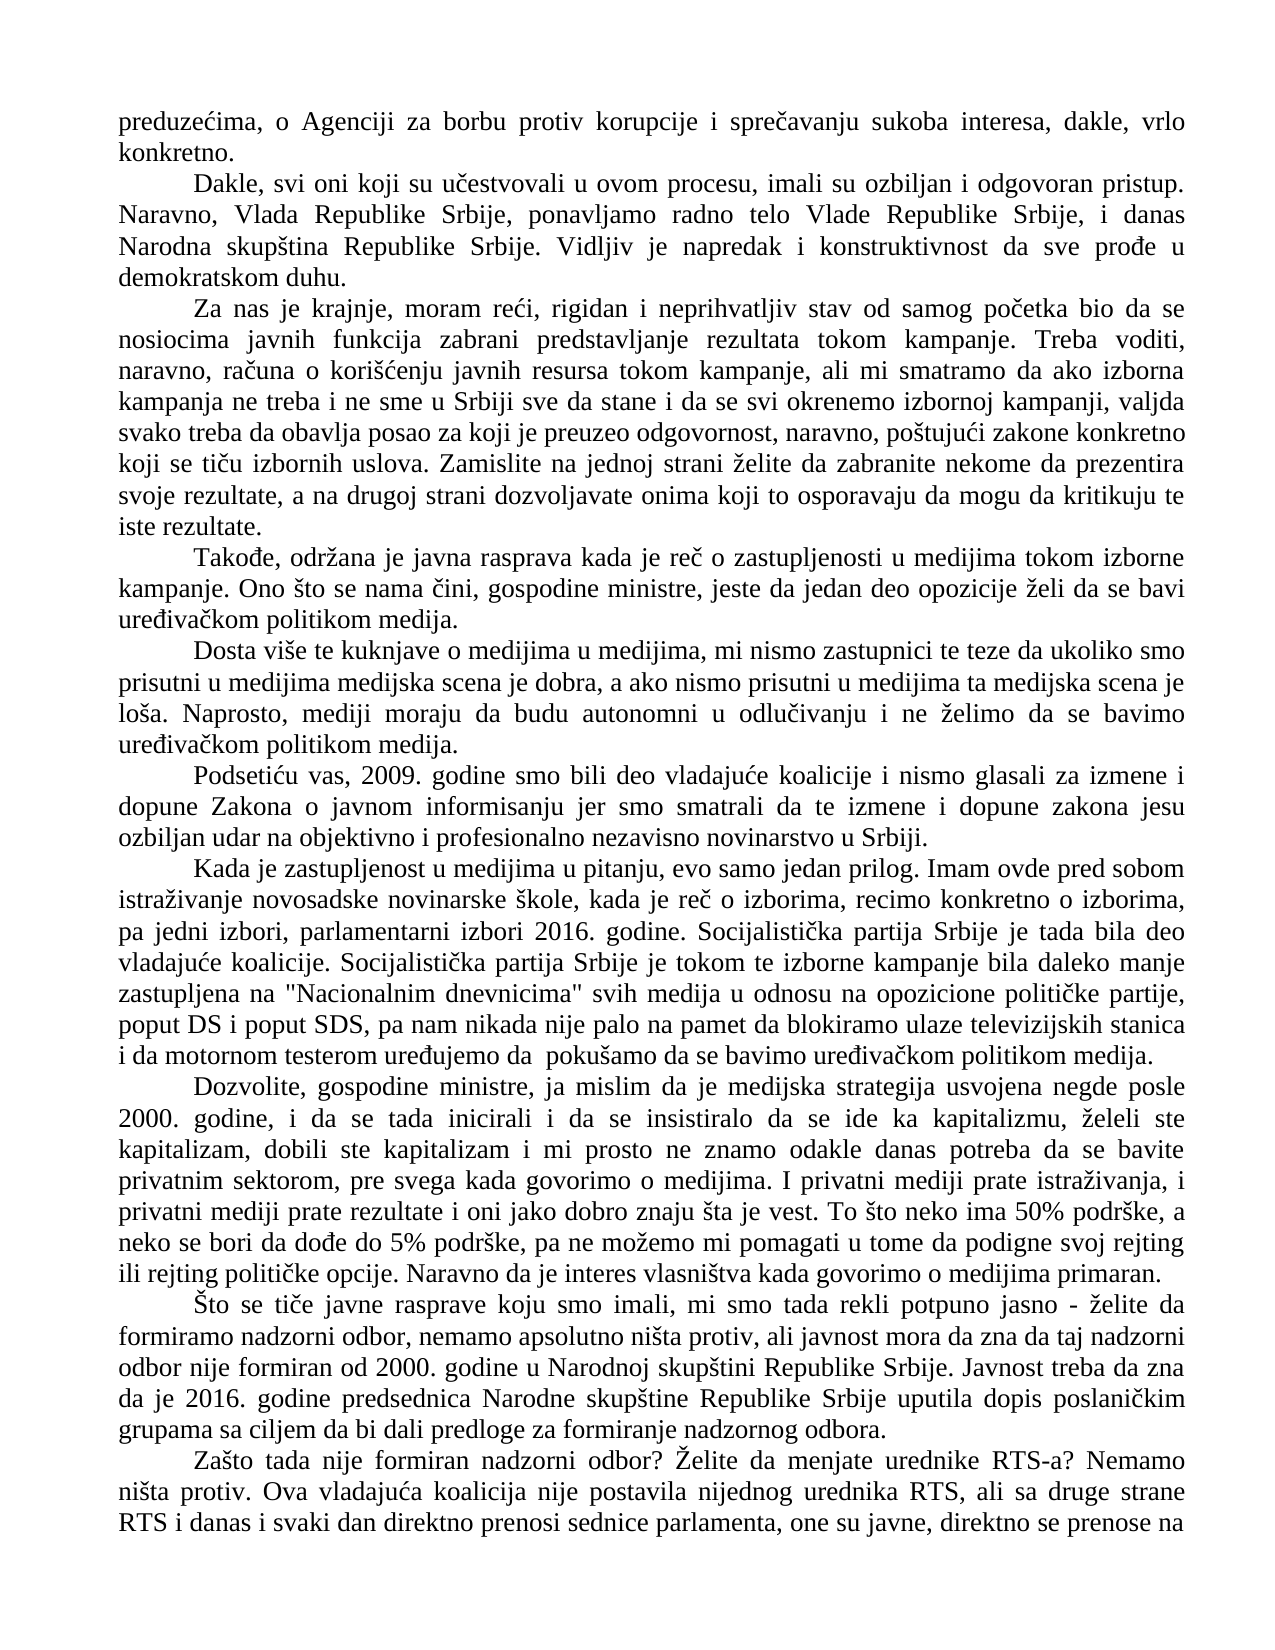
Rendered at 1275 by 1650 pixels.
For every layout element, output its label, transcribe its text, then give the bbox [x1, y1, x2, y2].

text Kada je zastupljenost u medijima u pitanju, evo samo jedan prilog. Imam ovde pred sobom istraživanje novosadske novinarske škole, kada je reč o izborima, recimo konkretno o izborima, pa jedni izbori, parlamentarni izbori 2016. godine. Socijalistička partija Srbije je tada bila deo vladajuće koalicije. Socijalistička partija Srbije je tokom te izborne kampanje bila daleko manje zastupljena na "Nacionalnim dnevnicima" svih medija u odnosu na opozicione političke partije, poput DS i poput SDS, pa nam nikada nije palo na pamet da blokiramo ulaze televizijskih stanica i da motornom testerom uređujemo da pokušamo da se bavimo uređivačkom politikom medija. [118, 852, 1186, 1071]
text Dozvolite, gospodine ministre, ja mislim da je medijska strategija usvojena negde posle 2000. godine, i da se tada inicirali i da se insistiralo da se ide ka kapitalizmu, želeli ste kapitalizam, dobili ste kapitalizam i mi prosto ne znamo odakle danas potreba da se bavite privatnim sektorom, pre svega kada govorimo o medijima. I privatni mediji prate istraživanja, i privatni mediji prate rezultate i oni jako dobro znaju šta je vest. To što neko ima 50% podrške, a neko se bori da dođe do 5% podrške, pa ne možemo mi pomagati u tome da podigne svoj rejting ili rejting političke opcije. Naravno da je interes vlasništva kada govorimo o medijima primaran. [118, 1071, 1186, 1288]
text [118, 105, 1186, 167]
text Za nas je krajnje, moram reći, rigidan i neprihvatljiv stav od samog početka bio da se nosiocima javnih funkcija zabrani predstavljanje rezultata tokom kampanje. Treba voditi, naravno, računa o korišćenju javnih resursa tokom kampanje, ali mi smatramo da ako izborna kampanja ne treba i ne sme u Srbiji sve da stane i da se svi okrenemo izbornoj kampanji, valjda svako treba da obavlja posao za koji je preuzeo odgovornost, naravno, poštujući zakone konkretno koji se tiču izbornih uslova. Zamislite na jednoj strani želite da zabranite nekome da prezentira svoje rezultate, a na drugoj strani dozvoljavate onima koji to osporavaju da mogu da kritikuju te iste rezultate. [118, 292, 1186, 541]
text Podsetiću vas, 2009. godine smo bili deo vladajuće koalicije i nismo glasali za izmene i dopune Zakona o javnom informisanju jer smo smatrali da te izmene i dopune zakona jesu ozbiljan udar na objektivno i profesionalno nezavisno novinarstvo u Srbiji. [118, 759, 1186, 852]
text Što se tiče javne rasprave koju smo imali, mi smo tada rekli potpuno jasno - želite da formiramo nadzorni odbor, nemamo apsolutno ništa protiv, ali javnost mora da zna da taj nadzorni odbor nije formiran od 2000. godine u Narodnoj skupštini Republike Srbije. Javnost treba da zna da je 2016. godine predsednica Narodne skupštine Republike Srbije uputila dopis poslaničkim grupama sa ciljem da bi dali predloge za formiranje nadzornog odbora. [118, 1288, 1186, 1444]
text Dakle, svi oni koji su učestvovali u ovom procesu, imali su ozbiljan i odgovoran pristup. Naravno, Vlada Republike Srbije, ponavljamo radno telo Vlade Republike Srbije, i danas Narodna skupština Republike Srbije. Vidljiv je napredak i konstruktivnost da sve prođe u demokratskom duhu. [118, 167, 1186, 292]
text Takođe, održana je javna rasprava kada je reč o zastupljenosti u medijima tokom izborne kampanje. Ono što se nama čini, gospodine ministre, jeste da jedan deo opozicije želi da se bavi uređivačkom politikom medija. [118, 541, 1186, 634]
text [118, 1444, 1186, 1538]
text Dosta više te kuknjave o medijima u medijima, mi nismo zastupnici te teze da ukoliko smo prisutni u medijima medijska scena je dobra, a ako nismo prisutni u medijima ta medijska scena je loša. Naprosto, mediji moraju da budu autonomni u odlučivanju i ne želimo da se bavimo uređivačkom politikom medija. [118, 634, 1186, 759]
